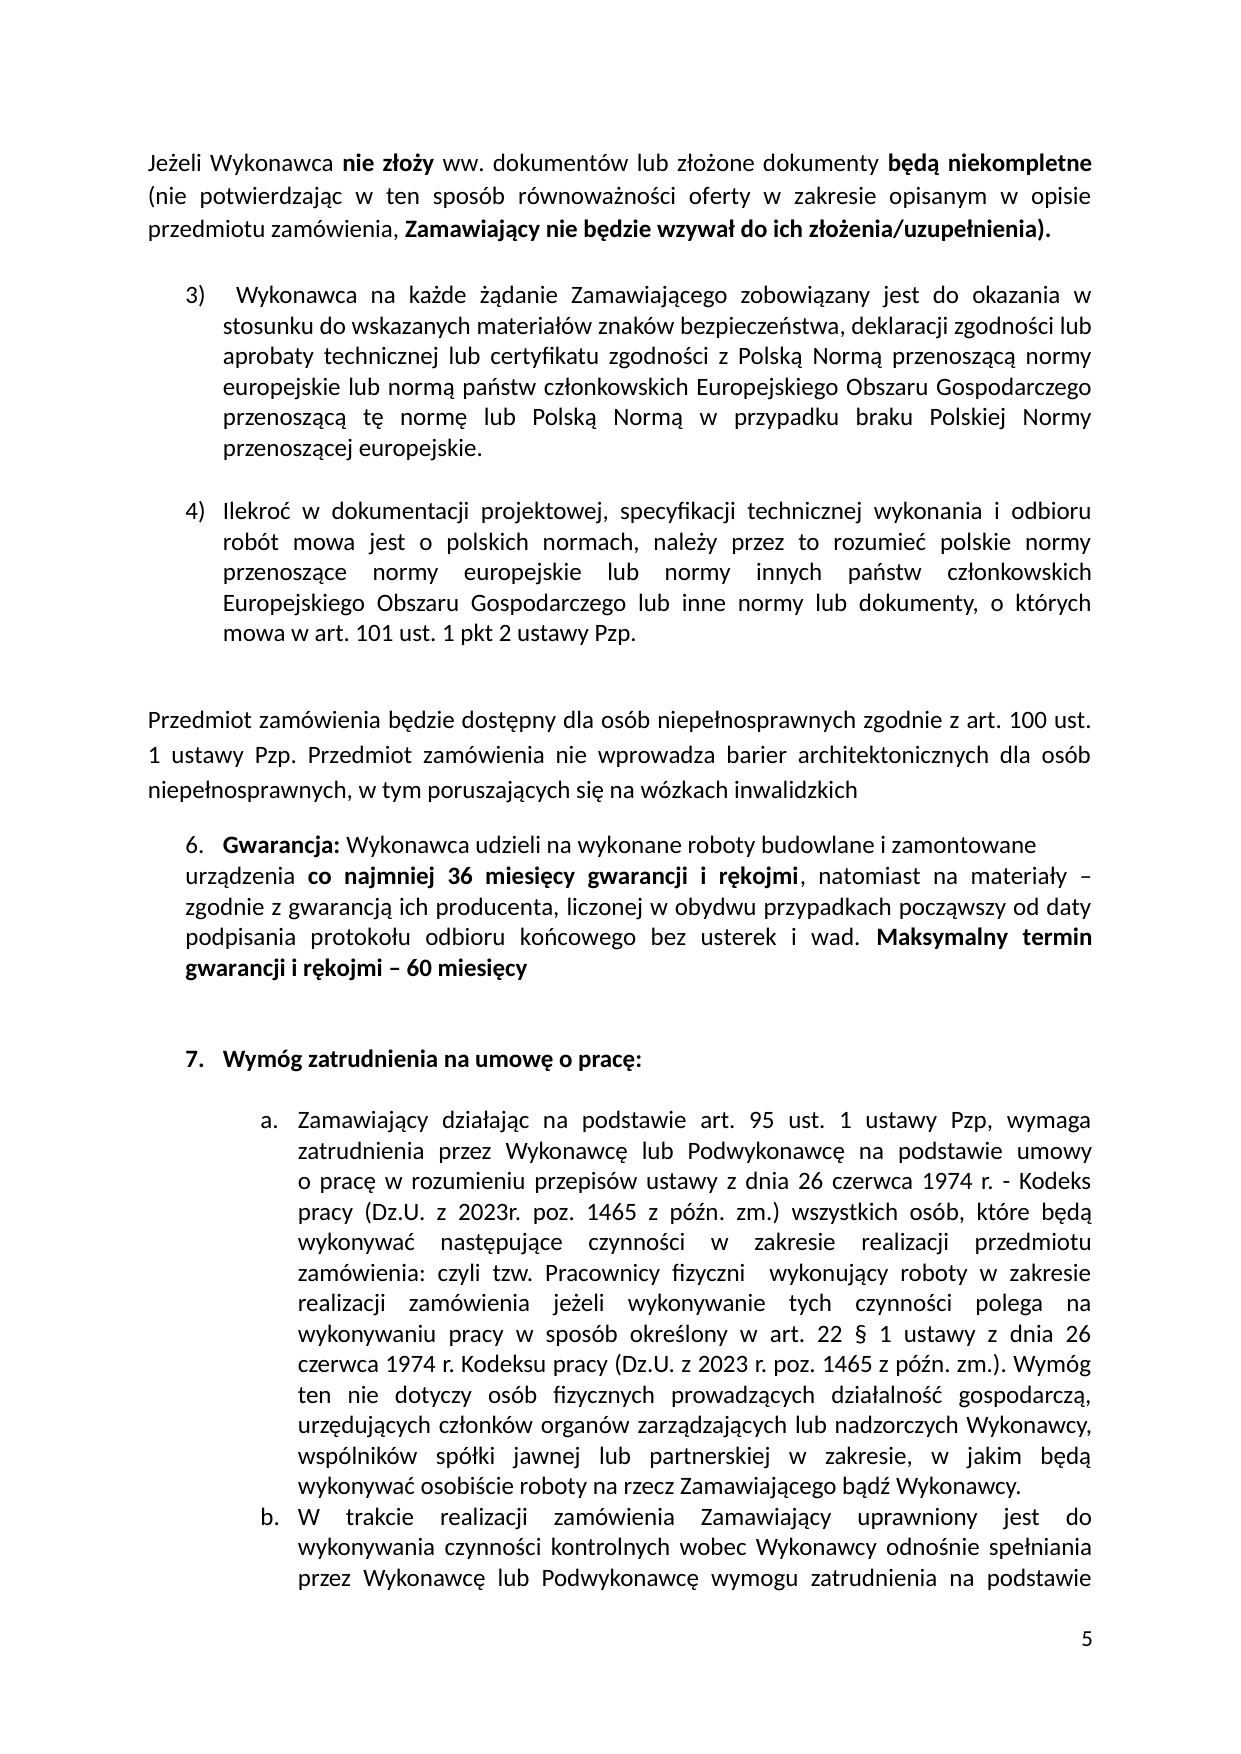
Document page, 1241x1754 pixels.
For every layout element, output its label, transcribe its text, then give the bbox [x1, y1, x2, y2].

list Wymóg zatrudnienia na umowę o pracę: [185, 1043, 1093, 1074]
list Wykonawca na każde żądanie Zamawiającego zobowiązany jest do okazania w stosunku do wskazanych materiałów znaków bezpieczeństwa, deklaracji zgodności lub aprobaty technicznej lub certyfikatu zgodności z Polską Normą przenoszącą normy europejskie lub normą państw członkowskich Europejskiego Obszaru Gospodarczego przenoszącą tę normę lub Polską Normą w przypadku braku Polskiej Normy przenoszącej europejskie. [185, 279, 1093, 462]
text Przedmiot zamówienia będzie dostępny dla osób niepełnosprawnych zgodnie z art. 100 ust. 1 ustawy Pzp. Przedmiot zamówienia nie wprowadza barier architektonicznych dla osób niepełnosprawnych, w tym poruszających się na wózkach inwalidzkich [148, 704, 1093, 804]
list Zamawiający działając na podstawie art. 95 ust. 1 ustawy Pzp, wymaga zatrudnienia przez Wykonawcę lub Podwykonawcę na podstawie umowy o pracę w rozumieniu przepisów ustawy z dnia 26 czerwca 1974 r. - Kodeks pracy (Dz.U. z 2023r. poz. 1465 z późn. zm.) wszystkich osób, które będą wykonywać następujące czynności w zakresie realizacji przedmiotu zamówienia: czyli tzw. Pracownicy fizyczni wykonujący roboty w zakresie realizacji zamówienia jeżeli wykonywanie tych czynności polega na wykonywaniu pracy w sposób określony w art. 22 § 1 ustawy z dnia 26 czerwca 1974 r. Kodeksu pracy (Dz.U. z 2023 r. poz. 1465 z późn. zm.). Wymóg ten nie dotyczy osób fizycznych prowadzących działalność gospodarczą, urzędujących członków organów zarządzających lub nadzorczych Wykonawcy, wspólników spółki jawnej lub partnerskiej w zakresie, w jakim będą wykonywać osobiście roboty na rzecz Zamawiającego bądź Wykonawcy. [260, 1104, 1093, 1501]
list Ilekroć w dokumentacji projektowej, specyfikacji technicznej wykonania i odbioru robót mowa jest o polskich normach, należy przez to rozumieć polskie normy przenoszące normy europejskie lub normy innych państw członkowskich Europejskiego Obszaru Gospodarczego lub inne normy lub dokumenty, o których mowa w art. 101 ust. 1 pkt 2 ustawy Pzp. [185, 495, 1093, 648]
text Jeżeli Wykonawca nie złoży ww. dokumentów lub złożone dokumenty będą niekompletne (nie potwierdzając w ten sposób równoważności oferty w zakresie opisanym w opisie przedmiotu zamówienia, Zamawiający nie będzie wzywał do ich złożenia/uzupełnienia). [148, 148, 1093, 244]
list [260, 1501, 1093, 1593]
list Gwarancja: Wykonawca udzieli na wykonane roboty budowlane i zamontowane [185, 829, 1093, 860]
text urządzenia co najmniej 36 miesięcy gwarancji i rękojmi, natomiast na materiały – zgodnie z gwarancją ich producenta, liczonej w obydwu przypadkach począwszy od daty podpisania protokołu odbioru końcowego bez usterek i wad. Maksymalny termin gwarancji i rękojmi – 60 miesięcy [185, 860, 1093, 982]
